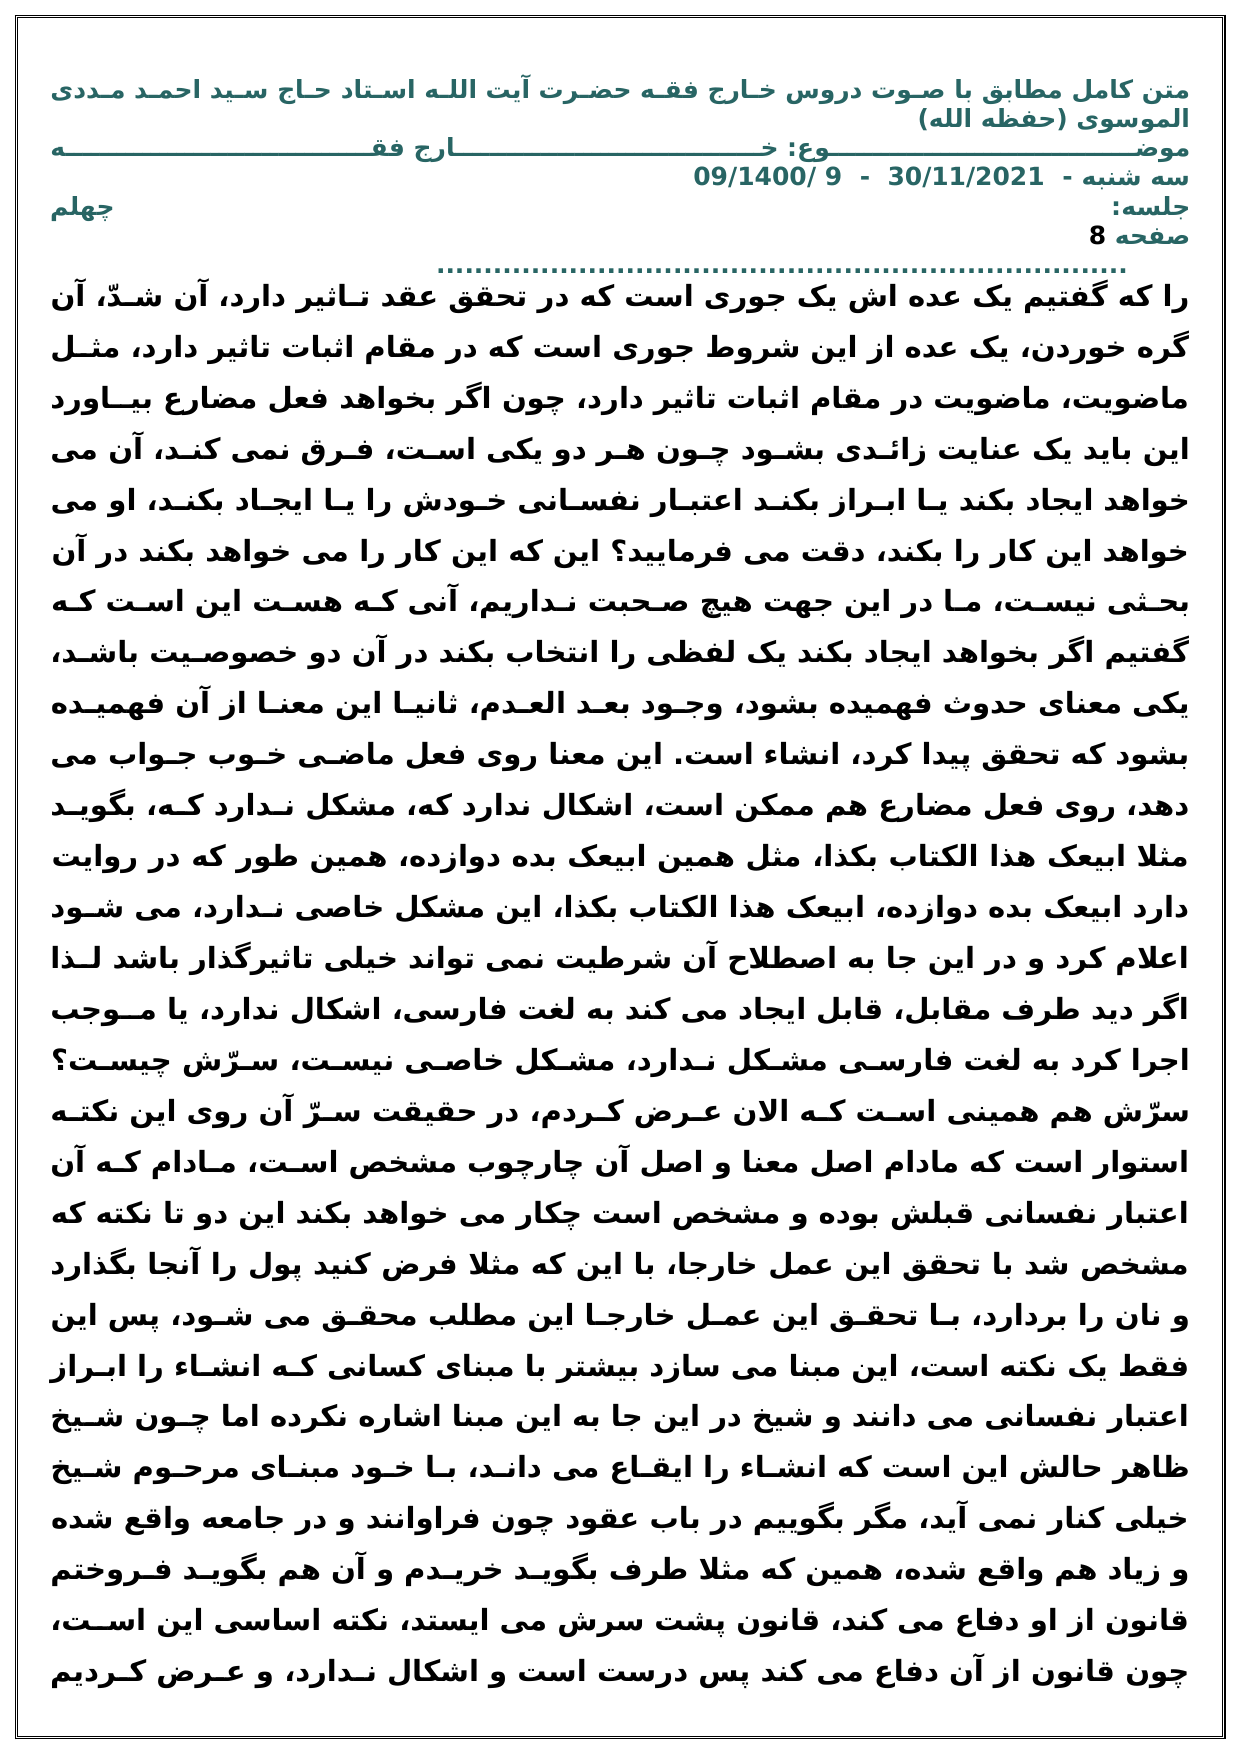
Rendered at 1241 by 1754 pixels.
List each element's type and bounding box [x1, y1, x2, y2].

text [50, 279, 1190, 1688]
